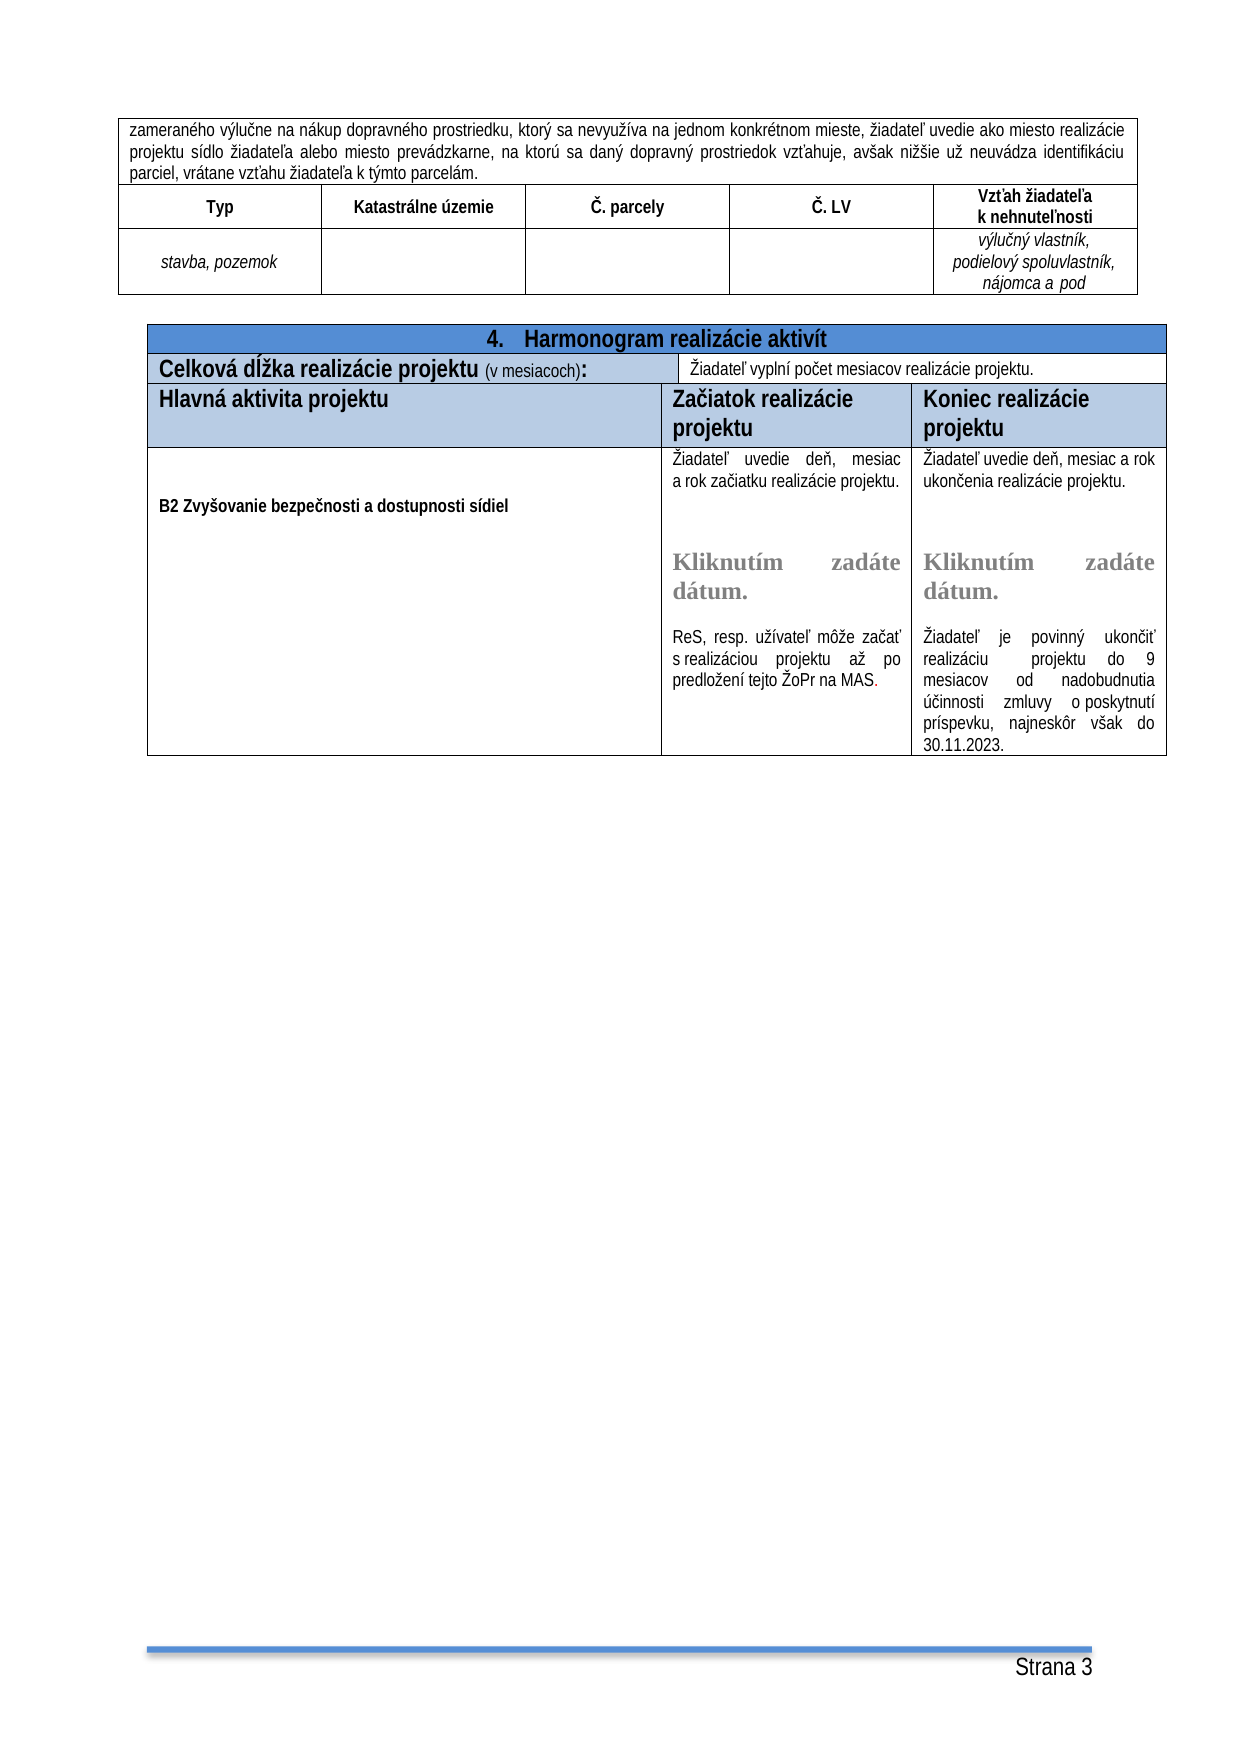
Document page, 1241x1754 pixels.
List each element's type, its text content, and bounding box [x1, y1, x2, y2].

table_cell Katastrálne územie [322, 185, 525, 228]
table_cell [526, 229, 729, 294]
table_cell Č. LV [730, 185, 933, 228]
table_cell Začiatok realizácie projektu [662, 384, 911, 447]
table_cell Č. parcely [526, 185, 729, 228]
table_cell Koniec realizácie projektu [912, 384, 1166, 447]
table_cell Žiadateľ uvedie deň, mesiac a rok začiatku realizácie projektu. ReS, resp. užívateľ môže začať s realizáciou projektu až po predložení tejto ŽoPr na MAS. [662, 448, 911, 755]
table_cell Vzťah žiadateľa k nehnuteľnosti [934, 185, 1137, 228]
table_cell [730, 229, 933, 294]
table_cell Hlavná aktivita projektu [148, 384, 661, 447]
table_cell B2 Zvyšovanie bezpečnosti a dostupnosti sídiel [148, 448, 661, 755]
table_cell Žiadateľ vyplní počet mesiacov realizácie projektu. [679, 354, 1166, 383]
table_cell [119, 119, 1137, 184]
table_cell stavba, pozemok [119, 229, 321, 294]
table_cell [322, 229, 525, 294]
table_cell Celková dĺžka realizácie projektu (v mesiacoch): [148, 354, 678, 383]
table_cell Žiadateľ uvedie deň, mesiac a rok ukončenia realizácie projektu. Žiadateľ je povinný ukončiť realizáciu projektu do 9 mesiacov od nadobudnutia účinnosti zmluvy o poskytnutí príspevku, najneskôr však do 30.11.2023. [912, 448, 1166, 755]
table_cell Typ [119, 185, 321, 228]
table_header Harmonogram realizácie aktivít [148, 325, 1166, 353]
table_cell výlučný vlastník, podielový spoluvlastník, nájomca a pod [934, 229, 1137, 294]
